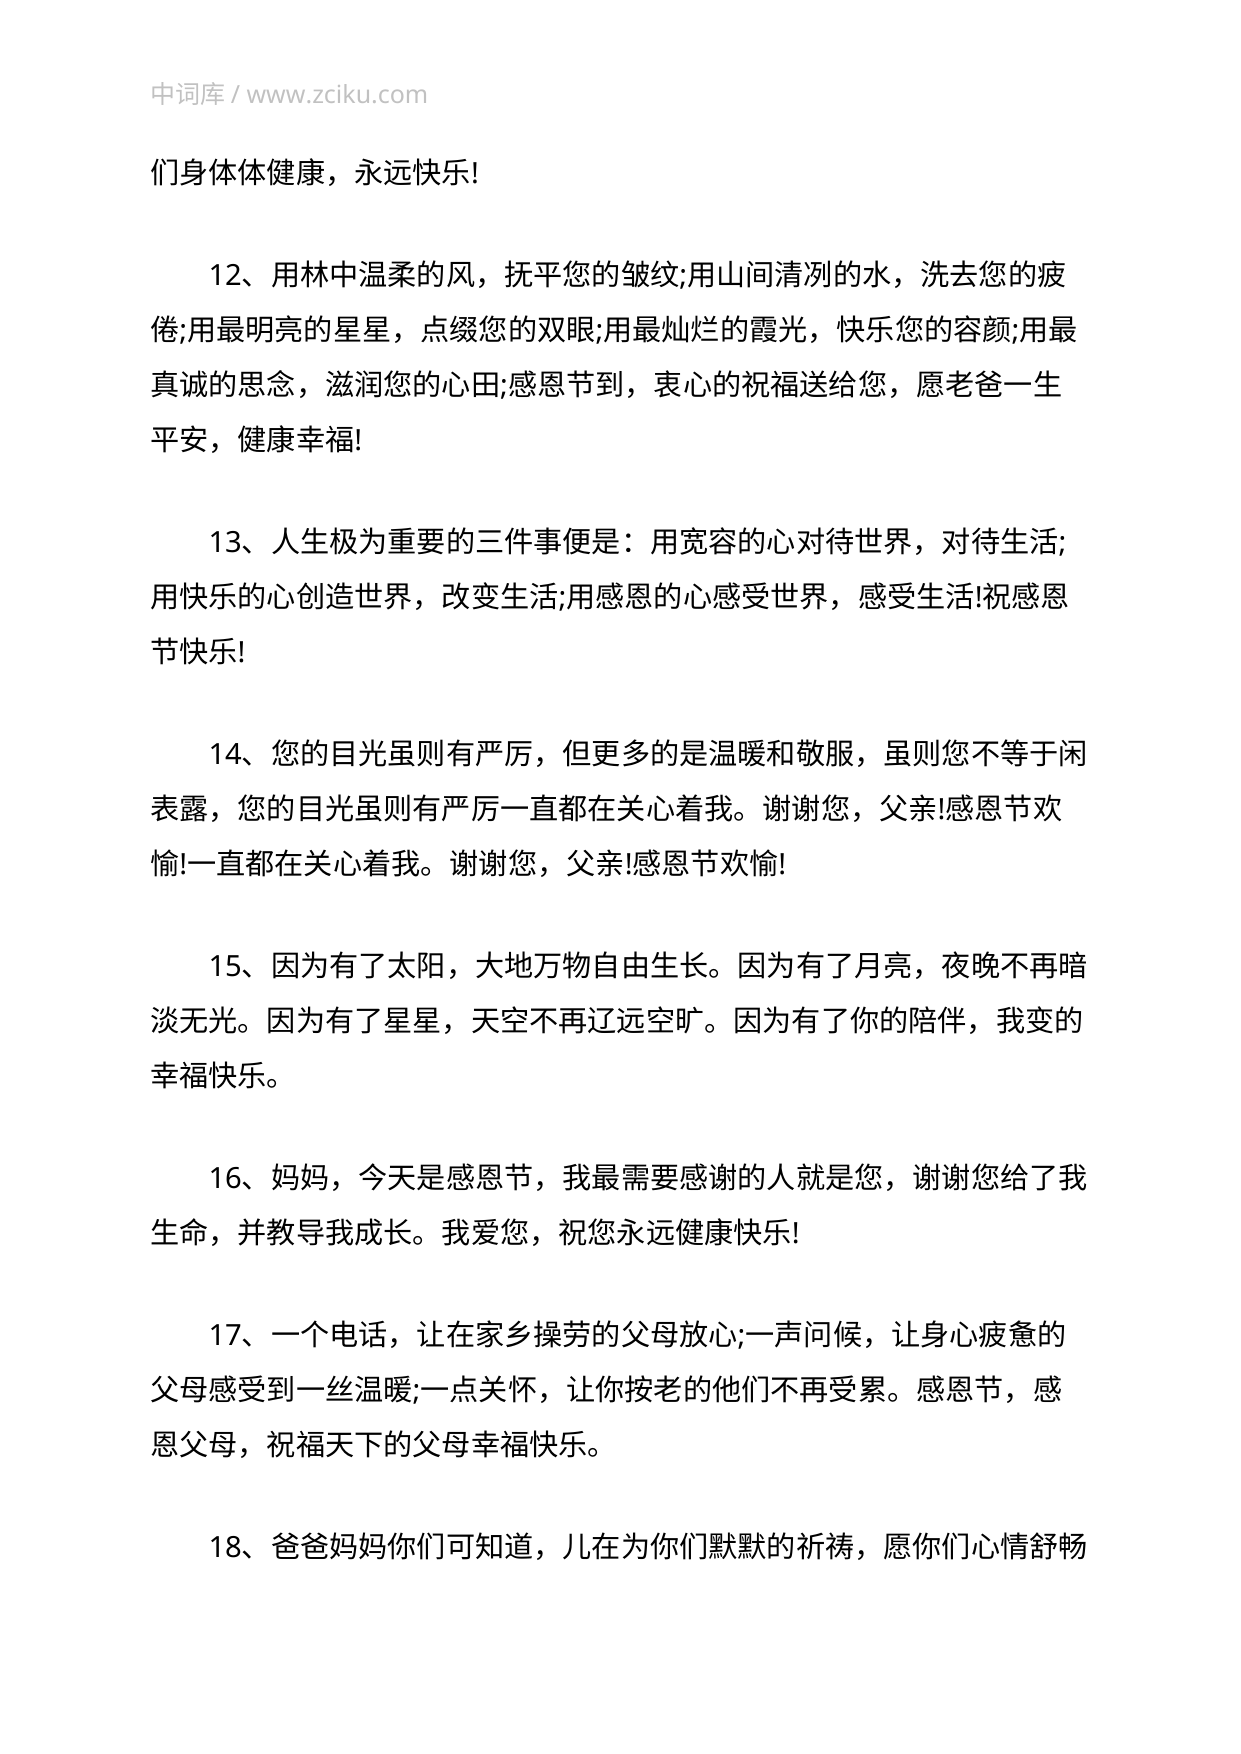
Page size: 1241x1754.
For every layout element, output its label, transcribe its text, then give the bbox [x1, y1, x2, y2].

text 17、一个电话，让在家乡操劳的父母放心;一声问候，让身心疲惫的父母感受到一丝温暖;一点关怀，让你按老的他们不再受累。感恩节，感恩父母，祝福天下的父母幸福快乐。 [150, 1312, 1090, 1464]
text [150, 150, 1090, 192]
text 15、因为有了太阳，大地万物自由生长。因为有了月亮，夜晚不再暗淡无光。因为有了星星，天空不再辽远空旷。因为有了你的陪伴，我变的幸福快乐。 [150, 943, 1090, 1095]
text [150, 1523, 1090, 1566]
text 13、人生极为重要的三件事便是：用宽容的心对待世界，对待生活;用快乐的心创造世界，改变生活;用感恩的心感受世界，感受生活!祝感恩节快乐! [150, 519, 1090, 671]
text 16、妈妈，今天是感恩节，我最需要感谢的人就是您，谢谢您给了我生命，并教导我成长。我爱您，祝您永远健康快乐! [150, 1154, 1090, 1252]
text 14、您的目光虽则有严厉，但更多的是温暖和敬服，虽则您不等于闲表露，您的目光虽则有严厉一直都在关心着我。谢谢您，父亲!感恩节欢愉!一直都在关心着我。谢谢您，父亲!感恩节欢愉! [150, 731, 1090, 883]
text 12、用林中温柔的风，抚平您的皱纹;用山间清冽的水，洗去您的疲倦;用最明亮的星星，点缀您的双眼;用最灿烂的霞光，快乐您的容颜;用最真诚的思念，滋润您的心田;感恩节到，衷心的祝福送给您，愿老爸一生平安，健康幸福! [150, 252, 1090, 459]
